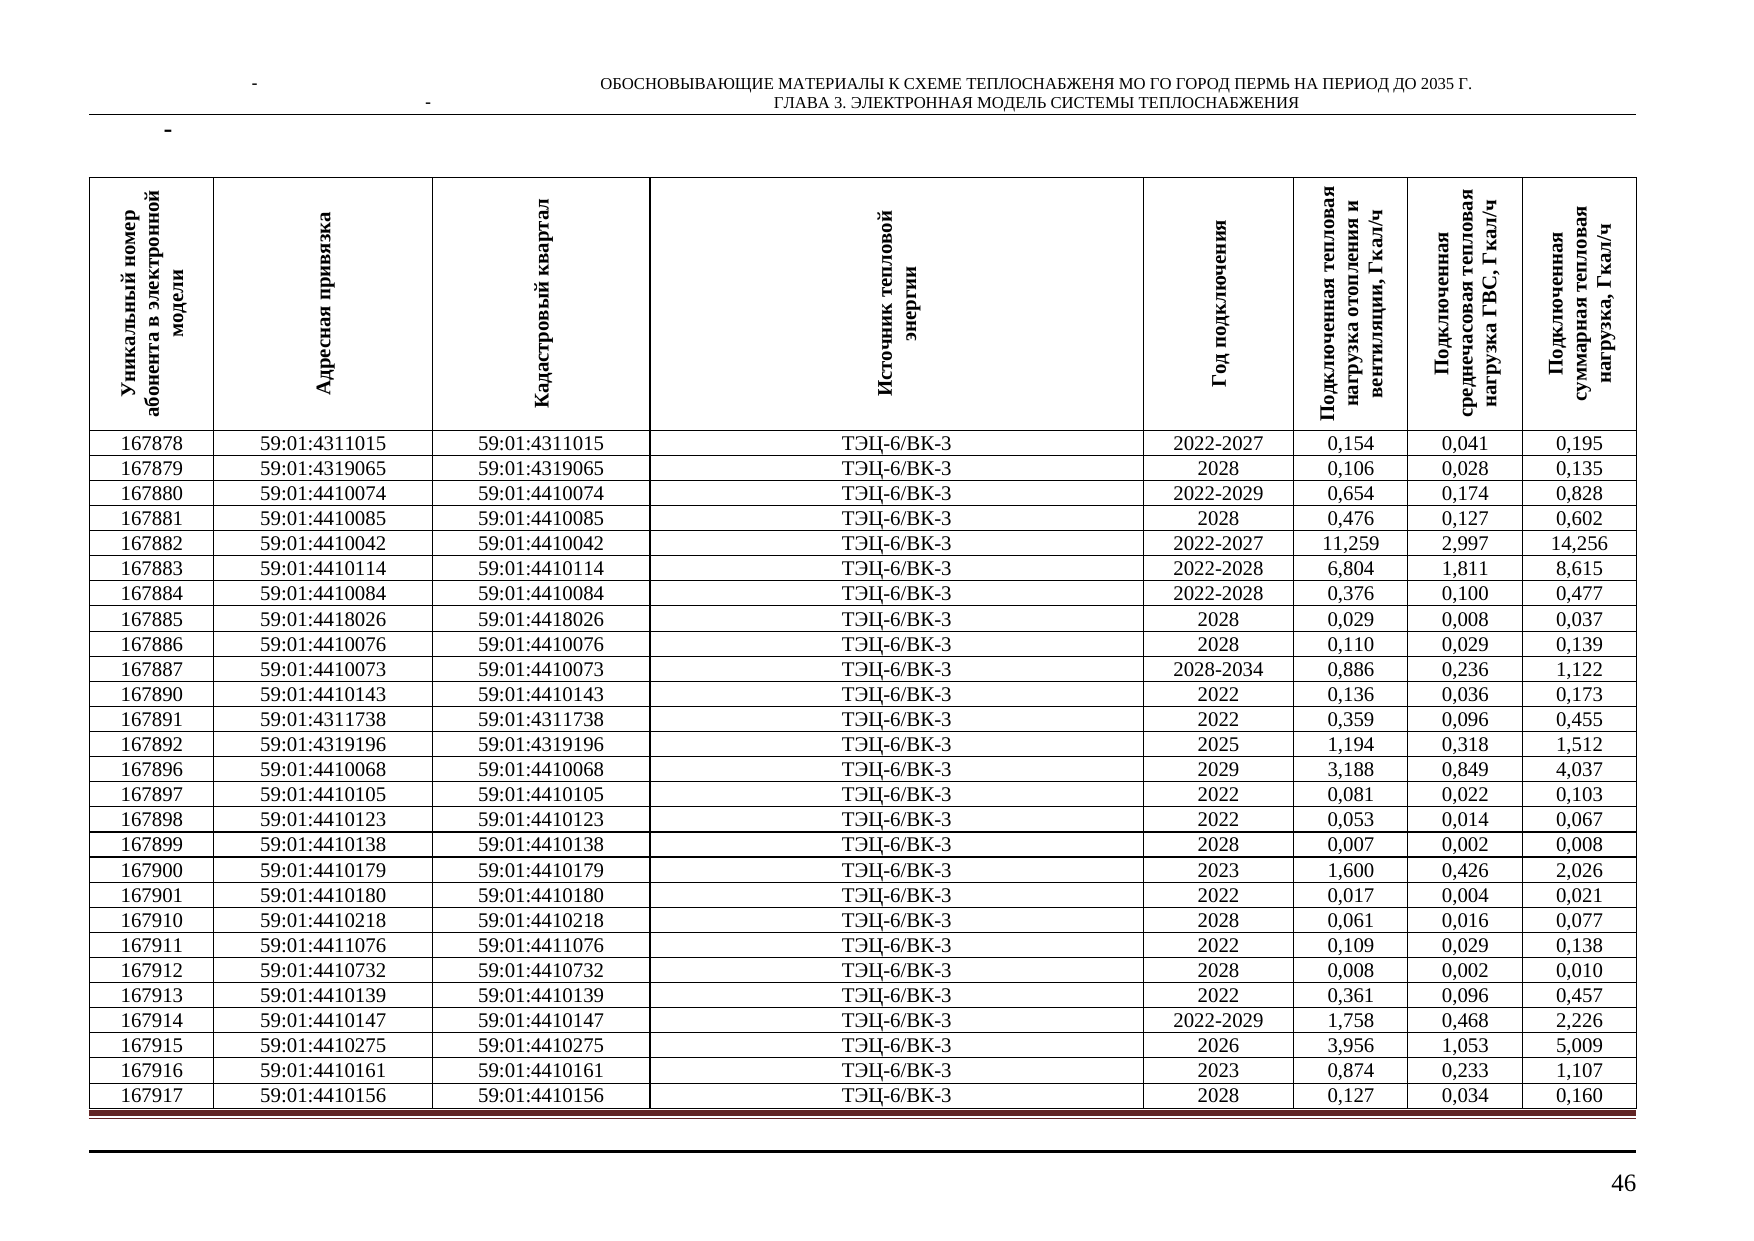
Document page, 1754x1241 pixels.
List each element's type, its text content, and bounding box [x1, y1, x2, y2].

table_cell 0,010 [1523, 958, 1636, 982]
table_cell ТЭЦ-6/ВК-3 [651, 757, 1143, 781]
table_header Год подключения [1144, 178, 1293, 430]
table_cell 2022-2029 [1144, 481, 1293, 505]
table_cell 0,106 [1294, 456, 1407, 480]
table_cell 2022-2028 [1144, 556, 1293, 580]
table_cell 0,109 [1294, 933, 1407, 957]
table_header Уникальный номер абонента в электронной модели [90, 178, 213, 430]
table_cell 59:01:4410138 [214, 833, 432, 856]
table_cell 0,654 [1294, 481, 1407, 505]
table_header Подключенная тепловая нагрузка отопления и вентиляции, Гкал/ч [1294, 178, 1407, 430]
table_cell 2022 [1144, 682, 1293, 706]
table_cell 0,081 [1294, 782, 1407, 806]
table_cell 59:01:4410139 [214, 983, 432, 1007]
table_cell 59:01:4410161 [214, 1058, 432, 1082]
table_cell 0,021 [1523, 883, 1636, 907]
table_cell ТЭЦ-6/ВК-3 [651, 782, 1143, 806]
table_cell 167885 [90, 606, 213, 631]
table_cell 0,477 [1523, 581, 1636, 605]
table_cell 0,828 [1523, 481, 1636, 505]
table_cell 0,476 [1294, 506, 1407, 530]
table_cell 1,194 [1294, 732, 1407, 756]
table_cell 59:01:4410275 [433, 1033, 649, 1057]
table_cell 59:01:4411076 [433, 933, 649, 957]
table_cell 0,138 [1523, 933, 1636, 957]
table_cell 1,600 [1294, 858, 1407, 882]
table_cell 0,100 [1408, 581, 1522, 605]
table_cell 167896 [90, 757, 213, 781]
table_cell 2023 [1144, 1058, 1293, 1082]
table_cell 2028 [1144, 456, 1293, 480]
table_cell 0,008 [1294, 958, 1407, 982]
table_cell 59:01:4410123 [214, 807, 432, 831]
table_cell 2022 [1144, 807, 1293, 831]
table_cell ТЭЦ-6/ВК-3 [651, 1058, 1143, 1082]
table_cell ТЭЦ-6/ВК-3 [651, 606, 1143, 631]
table_cell 0,849 [1408, 757, 1522, 781]
table_cell 0,029 [1294, 606, 1407, 631]
table_cell 2023 [1144, 858, 1293, 882]
table_cell 2,997 [1408, 531, 1522, 555]
table_cell 0,022 [1408, 782, 1522, 806]
table_cell 167899 [90, 833, 213, 856]
table_cell 59:01:4410068 [433, 757, 649, 781]
table_cell 0,061 [1294, 908, 1407, 932]
table_cell 4,037 [1523, 757, 1636, 781]
table_cell 0,029 [1408, 632, 1522, 656]
table_cell 167890 [90, 682, 213, 706]
table_cell 59:01:4410123 [433, 807, 649, 831]
table_cell 0,874 [1294, 1058, 1407, 1082]
table_cell 0,029 [1408, 933, 1522, 957]
table_cell 59:01:4410161 [433, 1058, 649, 1082]
table_cell 59:01:4410275 [214, 1033, 432, 1057]
table_cell 0,007 [1294, 833, 1407, 856]
table_cell 59:01:4410076 [433, 632, 649, 656]
table_cell 59:01:4410138 [433, 833, 649, 856]
table_cell ТЭЦ-6/ВК-3 [651, 506, 1143, 530]
table_cell 59:01:4410085 [214, 506, 432, 530]
table_cell 2028 [1144, 958, 1293, 982]
table_cell 59:01:4410114 [214, 556, 432, 580]
table_cell ТЭЦ-6/ВК-3 [651, 556, 1143, 580]
table_cell ТЭЦ-6/ВК-3 [651, 481, 1143, 505]
table_header Источник тепловой энергии [651, 178, 1143, 430]
table_cell 59:01:4410074 [214, 481, 432, 505]
table_cell ТЭЦ-6/ВК-3 [651, 732, 1143, 756]
table_cell 2025 [1144, 732, 1293, 756]
table_cell ТЭЦ-6/ВК-3 [651, 632, 1143, 656]
table_cell 167915 [90, 1033, 213, 1057]
table_cell 59:01:4410732 [433, 958, 649, 982]
table_cell 0,127 [1294, 1084, 1407, 1107]
table_cell 2029 [1144, 757, 1293, 781]
table_cell 2,226 [1523, 1008, 1636, 1032]
table_cell 0,160 [1523, 1084, 1636, 1107]
table_cell 0,236 [1408, 657, 1522, 681]
table_cell 2022 [1144, 782, 1293, 806]
table_cell 14,256 [1523, 531, 1636, 555]
table_cell 2022 [1144, 983, 1293, 1007]
table_cell 0,136 [1294, 682, 1407, 706]
table_cell 167882 [90, 531, 213, 555]
table_cell 0,127 [1408, 506, 1522, 530]
table_cell 167879 [90, 456, 213, 480]
table_cell 0,096 [1408, 983, 1522, 1007]
table_cell 59:01:4418026 [214, 606, 432, 631]
table_cell ТЭЦ-6/ВК-3 [651, 858, 1143, 882]
table_cell 0,359 [1294, 707, 1407, 731]
table_cell ТЭЦ-6/ВК-3 [651, 933, 1143, 957]
table_cell 59:01:4311015 [214, 431, 432, 455]
table_cell 0,886 [1294, 657, 1407, 681]
table_cell 0,016 [1408, 908, 1522, 932]
table_cell 1,107 [1523, 1058, 1636, 1082]
table_cell 2028 [1144, 632, 1293, 656]
table_cell 0,139 [1523, 632, 1636, 656]
table_cell 2026 [1144, 1033, 1293, 1057]
table_cell 2028 [1144, 1084, 1293, 1107]
table_cell 59:01:4410156 [214, 1084, 432, 1107]
table_cell 0,002 [1408, 833, 1522, 856]
table_cell 59:01:4410180 [214, 883, 432, 907]
table_cell 167913 [90, 983, 213, 1007]
table_cell 6,804 [1294, 556, 1407, 580]
table_cell 0,053 [1294, 807, 1407, 831]
table_cell 0,376 [1294, 581, 1407, 605]
table_cell 0,154 [1294, 431, 1407, 455]
table_cell 167910 [90, 908, 213, 932]
table_cell 0,008 [1523, 833, 1636, 856]
table_cell 0,096 [1408, 707, 1522, 731]
table_cell 167883 [90, 556, 213, 580]
table_cell ТЭЦ-6/ВК-3 [651, 707, 1143, 731]
table_cell 167887 [90, 657, 213, 681]
table_cell 0,195 [1523, 431, 1636, 455]
table_cell 59:01:4410218 [433, 908, 649, 932]
table_cell 0,174 [1408, 481, 1522, 505]
table_cell 59:01:4410156 [433, 1084, 649, 1107]
table_cell ТЭЦ-6/ВК-3 [651, 1033, 1143, 1057]
table_cell 2022 [1144, 933, 1293, 957]
table_cell 167912 [90, 958, 213, 982]
table_cell 59:01:4410074 [433, 481, 649, 505]
table_cell 59:01:4319196 [433, 732, 649, 756]
table_cell 167884 [90, 581, 213, 605]
table_cell 5,009 [1523, 1033, 1636, 1057]
table_cell 1,053 [1408, 1033, 1522, 1057]
table_cell 167917 [90, 1084, 213, 1107]
table_cell 0,457 [1523, 983, 1636, 1007]
table_cell 167878 [90, 431, 213, 455]
table_cell 59:01:4410179 [214, 858, 432, 882]
table_cell 2022 [1144, 883, 1293, 907]
table_header Адресная привязка [214, 178, 432, 430]
table_cell 0,103 [1523, 782, 1636, 806]
table_cell 2022-2027 [1144, 431, 1293, 455]
table_cell ТЭЦ-6/ВК-3 [651, 531, 1143, 555]
table_cell 59:01:4410105 [214, 782, 432, 806]
table_cell 167881 [90, 506, 213, 530]
table_cell ТЭЦ-6/ВК-3 [651, 833, 1143, 856]
table_cell 3,188 [1294, 757, 1407, 781]
table_cell 167898 [90, 807, 213, 831]
table_cell ТЭЦ-6/ВК-3 [651, 883, 1143, 907]
table_cell 59:01:4410084 [214, 581, 432, 605]
table_cell 0,426 [1408, 858, 1522, 882]
table_cell 0,037 [1523, 606, 1636, 631]
table_cell ТЭЦ-6/ВК-3 [651, 1008, 1143, 1032]
table_cell 8,615 [1523, 556, 1636, 580]
table_cell 1,758 [1294, 1008, 1407, 1032]
table_cell 59:01:4311015 [433, 431, 649, 455]
table_cell 0,067 [1523, 807, 1636, 831]
table_cell 0,077 [1523, 908, 1636, 932]
table_cell 0,233 [1408, 1058, 1522, 1082]
table_cell 1,122 [1523, 657, 1636, 681]
table_cell ТЭЦ-6/ВК-3 [651, 908, 1143, 932]
table_cell 0,468 [1408, 1008, 1522, 1032]
table_cell 59:01:4410143 [433, 682, 649, 706]
table_cell 59:01:4418026 [433, 606, 649, 631]
table_cell 59:01:4410218 [214, 908, 432, 932]
table_cell 59:01:4410732 [214, 958, 432, 982]
table_header Подключенная суммарная тепловая нагрузка, Гкал/ч [1523, 178, 1636, 430]
table_cell 2022-2029 [1144, 1008, 1293, 1032]
table_cell 59:01:4410068 [214, 757, 432, 781]
table_cell 2022-2028 [1144, 581, 1293, 605]
table_cell 0,002 [1408, 958, 1522, 982]
table_cell 167900 [90, 858, 213, 882]
table_cell ТЭЦ-6/ВК-3 [651, 581, 1143, 605]
table_cell 0,008 [1408, 606, 1522, 631]
table_header Кадастровый квартал [433, 178, 649, 430]
table_cell 59:01:4410180 [433, 883, 649, 907]
table_cell 0,014 [1408, 807, 1522, 831]
table_cell 0,361 [1294, 983, 1407, 1007]
table_cell 59:01:4311738 [214, 707, 432, 731]
table_cell 59:01:4410114 [433, 556, 649, 580]
table_cell 2022-2027 [1144, 531, 1293, 555]
table_cell 2028 [1144, 506, 1293, 530]
table_cell 59:01:4410139 [433, 983, 649, 1007]
table_cell 59:01:4410042 [433, 531, 649, 555]
table_cell 59:01:4311738 [433, 707, 649, 731]
table_cell 2,026 [1523, 858, 1636, 882]
table_cell 167914 [90, 1008, 213, 1032]
table_cell 0,036 [1408, 682, 1522, 706]
table_cell ТЭЦ-6/ВК-3 [651, 682, 1143, 706]
table_cell ТЭЦ-6/ВК-3 [651, 1084, 1143, 1107]
table_cell 0,034 [1408, 1084, 1522, 1107]
table_cell 167897 [90, 782, 213, 806]
table_cell 11,259 [1294, 531, 1407, 555]
table_cell 167880 [90, 481, 213, 505]
table_cell ТЭЦ-6/ВК-3 [651, 983, 1143, 1007]
table_cell 167886 [90, 632, 213, 656]
table_cell 167911 [90, 933, 213, 957]
table_cell 59:01:4410105 [433, 782, 649, 806]
table_cell 167916 [90, 1058, 213, 1082]
table_cell 3,956 [1294, 1033, 1407, 1057]
table_cell 59:01:4410084 [433, 581, 649, 605]
table_cell 59:01:4319196 [214, 732, 432, 756]
table_cell 2022 [1144, 707, 1293, 731]
table_cell 59:01:4410147 [433, 1008, 649, 1032]
table_cell 0,041 [1408, 431, 1522, 455]
table_cell 59:01:4410147 [214, 1008, 432, 1032]
table_cell 0,318 [1408, 732, 1522, 756]
table_cell 59:01:4410143 [214, 682, 432, 706]
table_cell ТЭЦ-6/ВК-3 [651, 807, 1143, 831]
table_cell 59:01:4410085 [433, 506, 649, 530]
table_cell 2028 [1144, 908, 1293, 932]
table_cell 0,135 [1523, 456, 1636, 480]
table_cell ТЭЦ-6/ВК-3 [651, 958, 1143, 982]
table_cell 1,811 [1408, 556, 1522, 580]
table_cell 59:01:4411076 [214, 933, 432, 957]
table_cell 59:01:4410073 [214, 657, 432, 681]
table_cell 0,017 [1294, 883, 1407, 907]
table_cell 59:01:4319065 [214, 456, 432, 480]
table_cell 167892 [90, 732, 213, 756]
table_cell 59:01:4410179 [433, 858, 649, 882]
table_cell 2028 [1144, 606, 1293, 631]
table_cell 59:01:4319065 [433, 456, 649, 480]
table_cell 2028 [1144, 833, 1293, 856]
table_cell ТЭЦ-6/ВК-3 [651, 657, 1143, 681]
table_header Подключенная среднечасовая тепловая нагрузка ГВС, Гкал/ч [1408, 178, 1522, 430]
table_cell 59:01:4410042 [214, 531, 432, 555]
table_cell 0,110 [1294, 632, 1407, 656]
table_cell ТЭЦ-6/ВК-3 [651, 456, 1143, 480]
table_cell 167901 [90, 883, 213, 907]
table_cell 1,512 [1523, 732, 1636, 756]
table_cell 0,602 [1523, 506, 1636, 530]
table_cell 59:01:4410076 [214, 632, 432, 656]
table_cell 59:01:4410073 [433, 657, 649, 681]
table_cell 2028-2034 [1144, 657, 1293, 681]
table_cell 0,028 [1408, 456, 1522, 480]
table_cell 167891 [90, 707, 213, 731]
table_cell ТЭЦ-6/ВК-3 [651, 431, 1143, 455]
table_cell 0,173 [1523, 682, 1636, 706]
table_cell 0,455 [1523, 707, 1636, 731]
table_cell 0,004 [1408, 883, 1522, 907]
